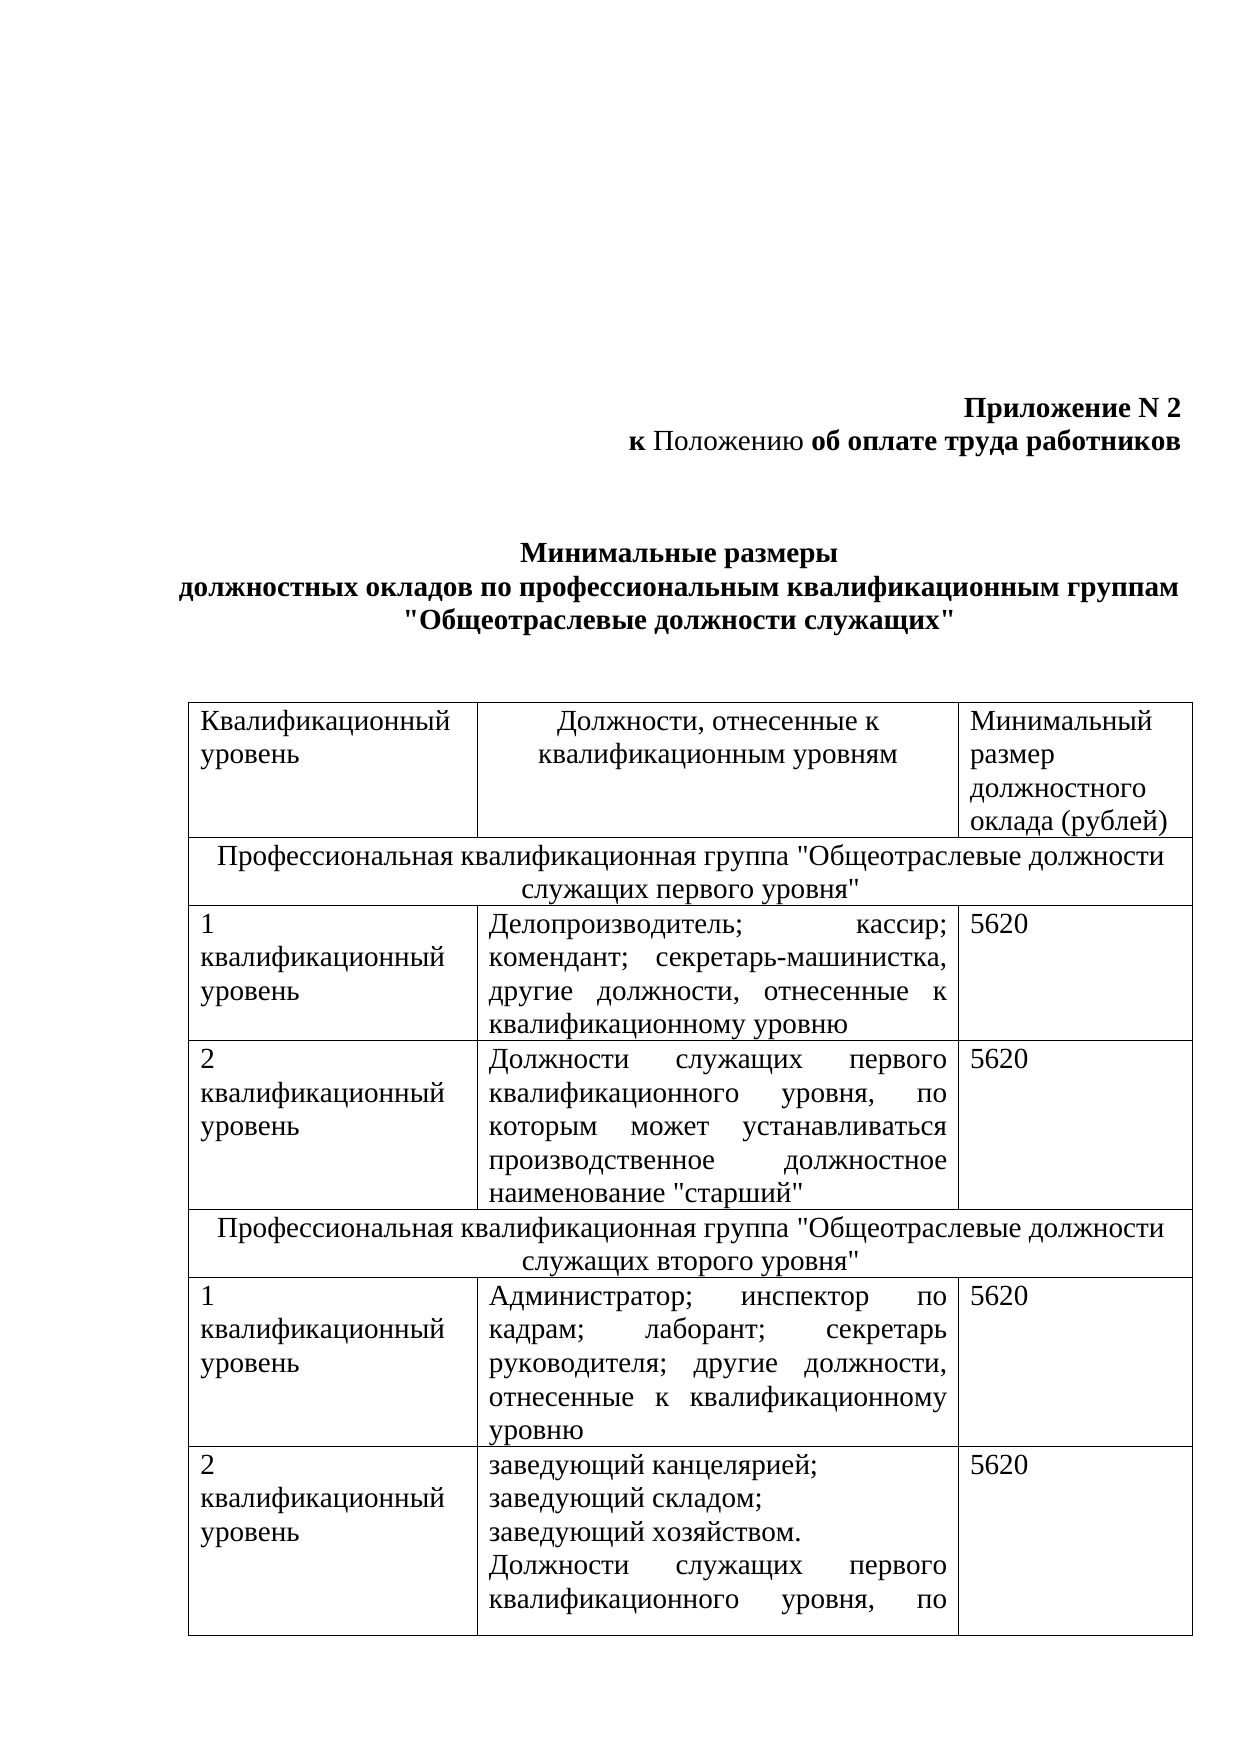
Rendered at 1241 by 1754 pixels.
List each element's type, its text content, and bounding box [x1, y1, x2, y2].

table_cell Профессиональная квалификационная группа "Общеотраслевые должности служащих второго уровня" [189, 1210, 1192, 1277]
text Приложение N 2 [177, 390, 1181, 423]
table_cell 2 квалификационный уровень [189, 1041, 477, 1209]
text к Положению об оплате труда работников [177, 423, 1181, 457]
table_cell 1 квалификационный уровень [189, 906, 477, 1040]
table_header Минимальный размер должностного оклада (рублей) [959, 703, 1192, 837]
table_cell Профессиональная квалификационная группа "Общеотраслевые должности служащих первого уровня" [189, 838, 1192, 905]
table_cell Делопроизводитель; кассир; комендант; секретарь-машинистка, другие должности, отнесенные к квалификационному уровню [478, 906, 958, 1040]
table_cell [189, 1447, 477, 1635]
table_cell 5620 [959, 1041, 1192, 1209]
table_cell 1 квалификационный уровень [189, 1278, 477, 1446]
table_cell 5620 [959, 1447, 1192, 1635]
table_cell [478, 1447, 958, 1635]
table_cell 5620 [959, 906, 1192, 1040]
table_cell Должности служащих первого квалификационного уровня, по которым может устанавливаться производственное должностное наименование "старший" [478, 1041, 958, 1209]
table_header Должности, отнесенные к квалификационным уровням [478, 703, 958, 837]
table_cell Администратор; инспектор по кадрам; лаборант; секретарь руководителя; другие должности, отнесенные к квалификационному уровню [478, 1278, 958, 1446]
table_cell 5620 [959, 1278, 1192, 1446]
table_header Квалификационный уровень [189, 703, 477, 837]
text Минимальные размеры должностных окладов по профессиональным квалификационным группам "Общеотраслевые должности служащих" [177, 535, 1181, 636]
